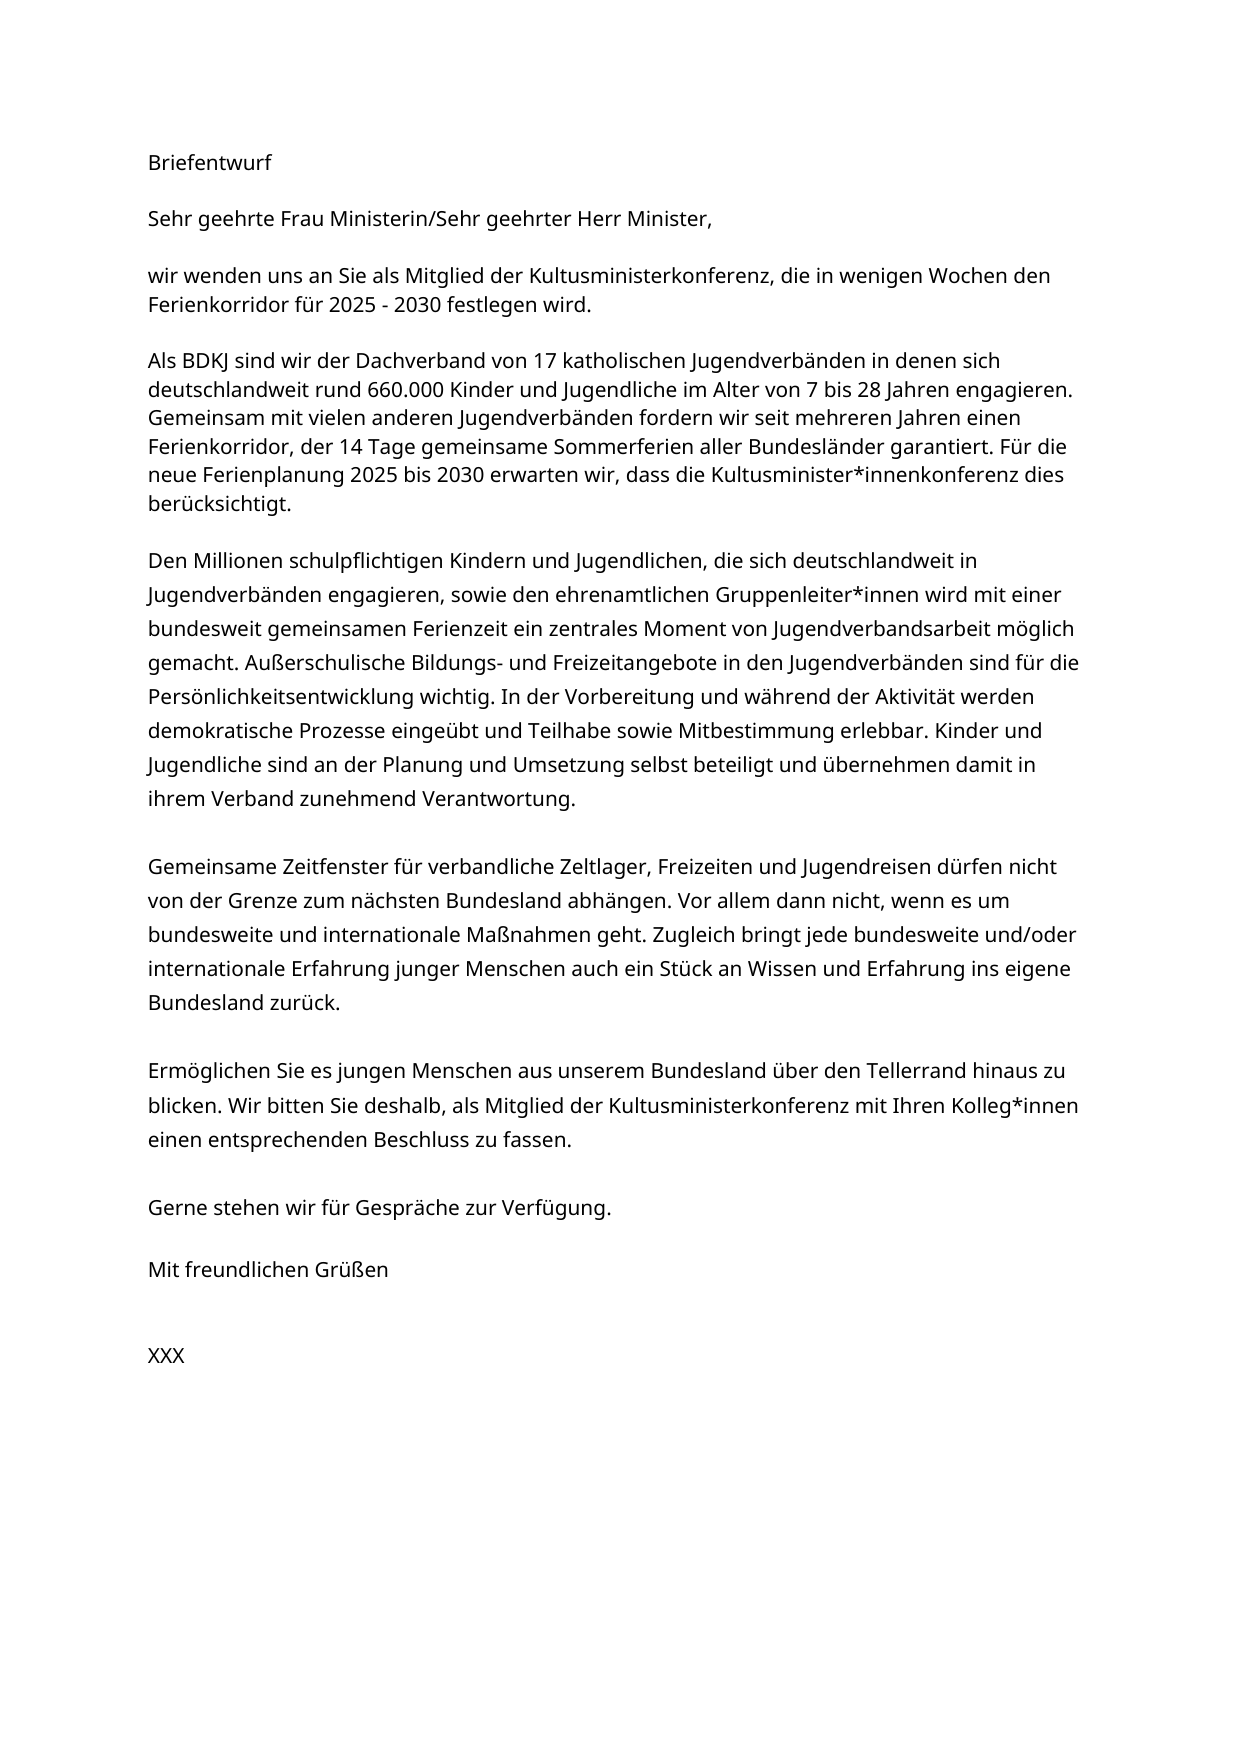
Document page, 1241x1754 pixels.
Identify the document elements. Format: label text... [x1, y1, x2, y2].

text XXX [148, 1341, 1093, 1369]
text Gerne stehen wir für Gespräche zur Verfügung. [148, 1193, 1093, 1221]
text Mit freundlichen Grüßen [148, 1255, 1093, 1284]
text wir wenden uns an Sie als Mitglied der Kultusministerkonferenz, die in wenigen Wochen den Ferienkorridor für 2025 - 2030 festlegen wird. [148, 261, 1093, 318]
text Gemeinsame Zeitfenster für verbandliche Zeltlager, Freizeiten und Jugendreisen dürfen nicht von der Grenze zum nächsten Bundesland abhängen. Vor allem dann nicht, wenn es um bundesweite und internationale Maßnahmen geht. Zugleich bringt jede bundesweite und/oder internationale Erfahrung junger Menschen auch ein Stück an Wissen und Erfahrung ins eigene Bundesland zurück. [148, 852, 1093, 1017]
text Den Millionen schulpflichtigen Kindern und Jugendlichen, die sich deutschlandweit in Jugendverbänden engagieren, sowie den ehrenamtlichen Gruppenleiter*innen wird mit einer bundesweit gemeinsamen Ferienzeit ein zentrales Moment von Jugendverbandsarbeit möglich gemacht. Außerschulische Bildungs- und Freizeitangebote in den Jugendverbänden sind für die Persönlichkeitsentwicklung wichtig. In der Vorbereitung und während der Aktivität werden demokratische Prozesse eingeübt und Teilhabe sowie Mitbestimmung erlebbar. Kinder und Jugendliche sind an der Planung und Umsetzung selbst beteiligt und übernehmen damit in ihrem Verband zunehmend Verantwortung. [148, 546, 1093, 813]
text Als BDKJ sind wir der Dachverband von 17 katholischen Jugendverbänden in denen sich deutschlandweit rund 660.000 Kinder und Jugendliche im Alter von 7 bis 28 Jahren engagieren. Gemeinsam mit vielen anderen Jugendverbänden fordern wir seit mehreren Jahren einen Ferienkorridor, der 14 Tage gemeinsame Sommerferien aller Bundesländer garantiert. Für die neue Ferienplanung 2025 bis 2030 erwarten wir, dass die Kultusminister*innenkonferenz dies berücksichtigt. [148, 347, 1093, 517]
text Sehr geehrte Frau Ministerin/Sehr geehrter Herr Minister, [148, 204, 1093, 233]
text Ermöglichen Sie es jungen Menschen aus unserem Bundesland über den Tellerrand hinaus zu blicken. Wir bitten Sie deshalb, als Mitglied der Kultusministerkonferenz mit Ihren Kolleg*innen einen entsprechenden Beschluss zu fassen. [148, 1057, 1093, 1153]
text Briefentwurf [148, 148, 1093, 176]
